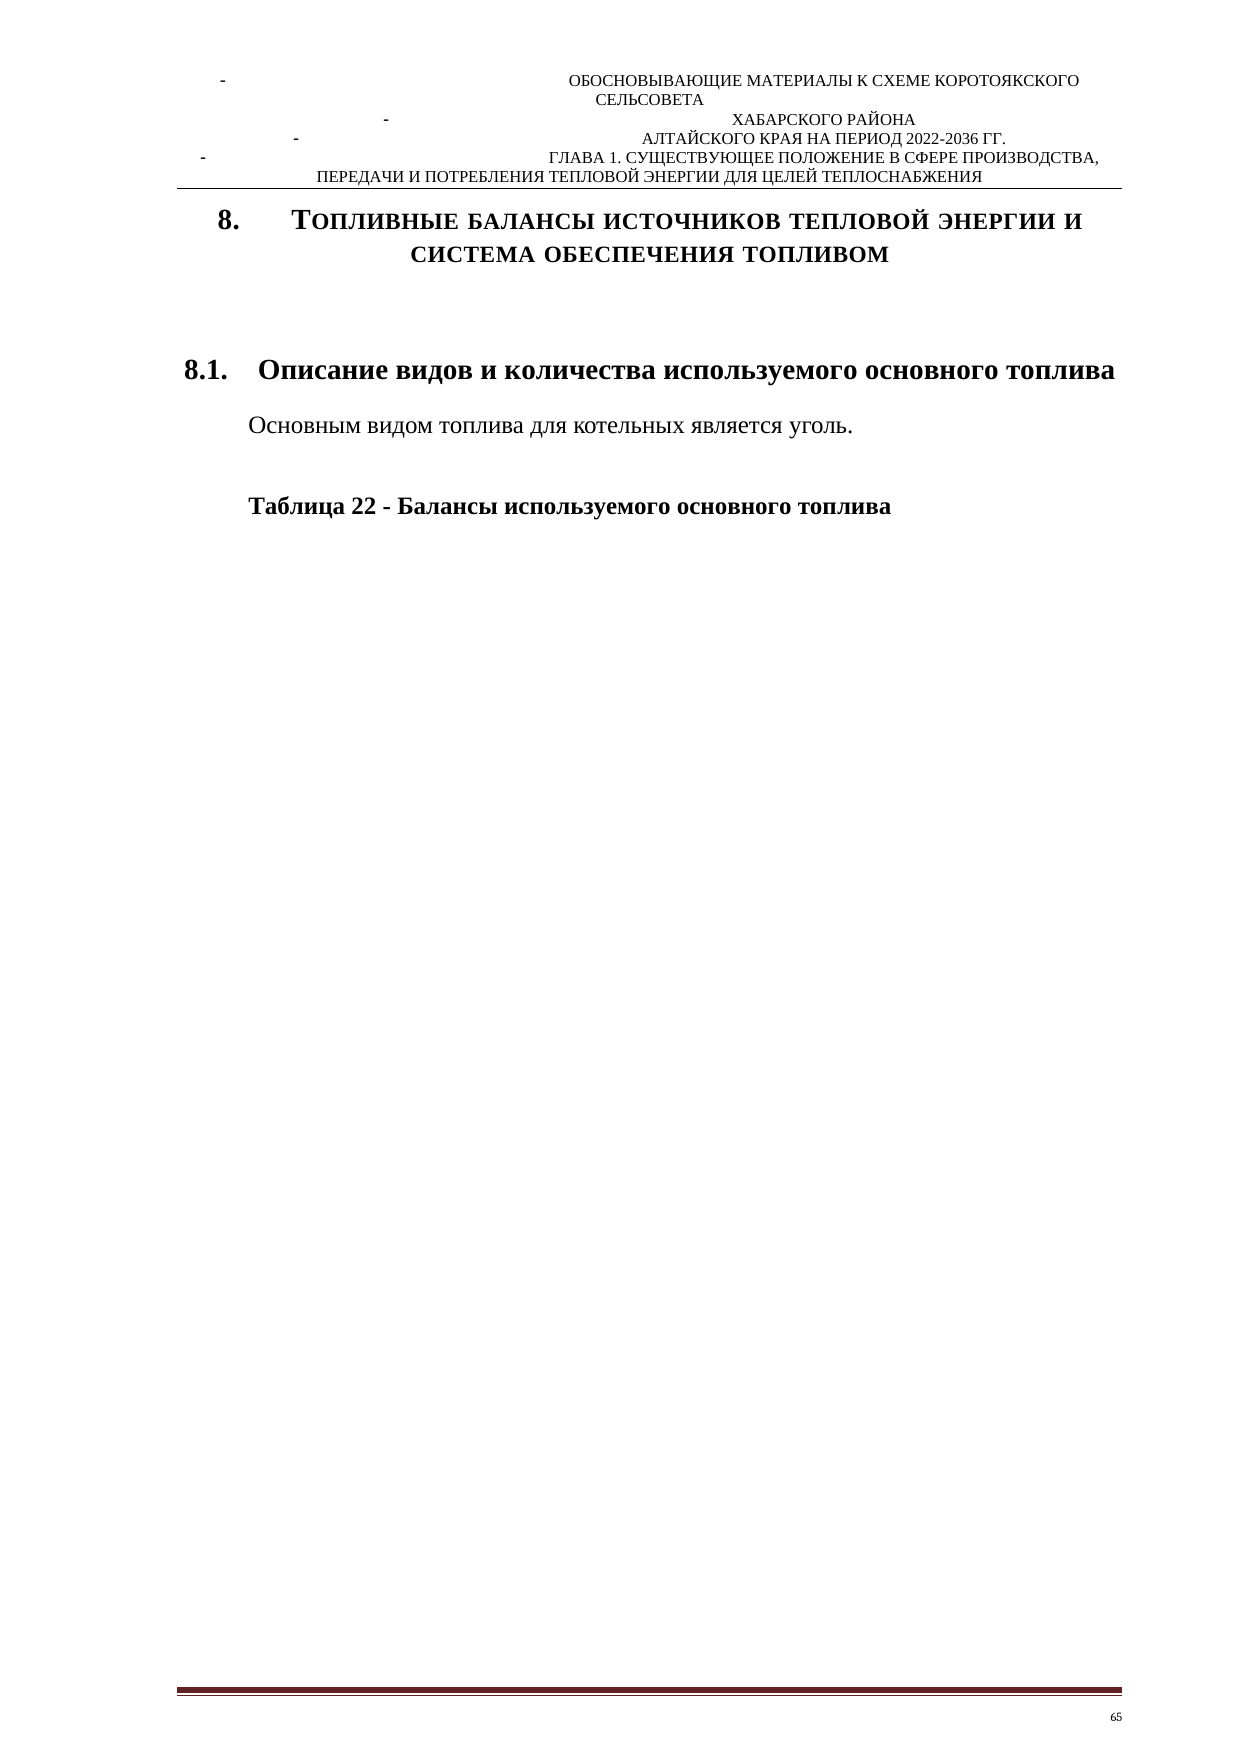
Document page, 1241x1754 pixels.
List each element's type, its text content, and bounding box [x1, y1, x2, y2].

subtitle Описание видов и количества используемого основного топлива [177, 352, 1122, 386]
text Основным видом топлива для котельных является уголь. [177, 411, 1122, 439]
subtitle Топливные балансы источников тепловой энергии и система обеспечения топливом [177, 202, 1122, 269]
text Таблица 22 - Балансы используемого основного топлива [177, 491, 1122, 520]
